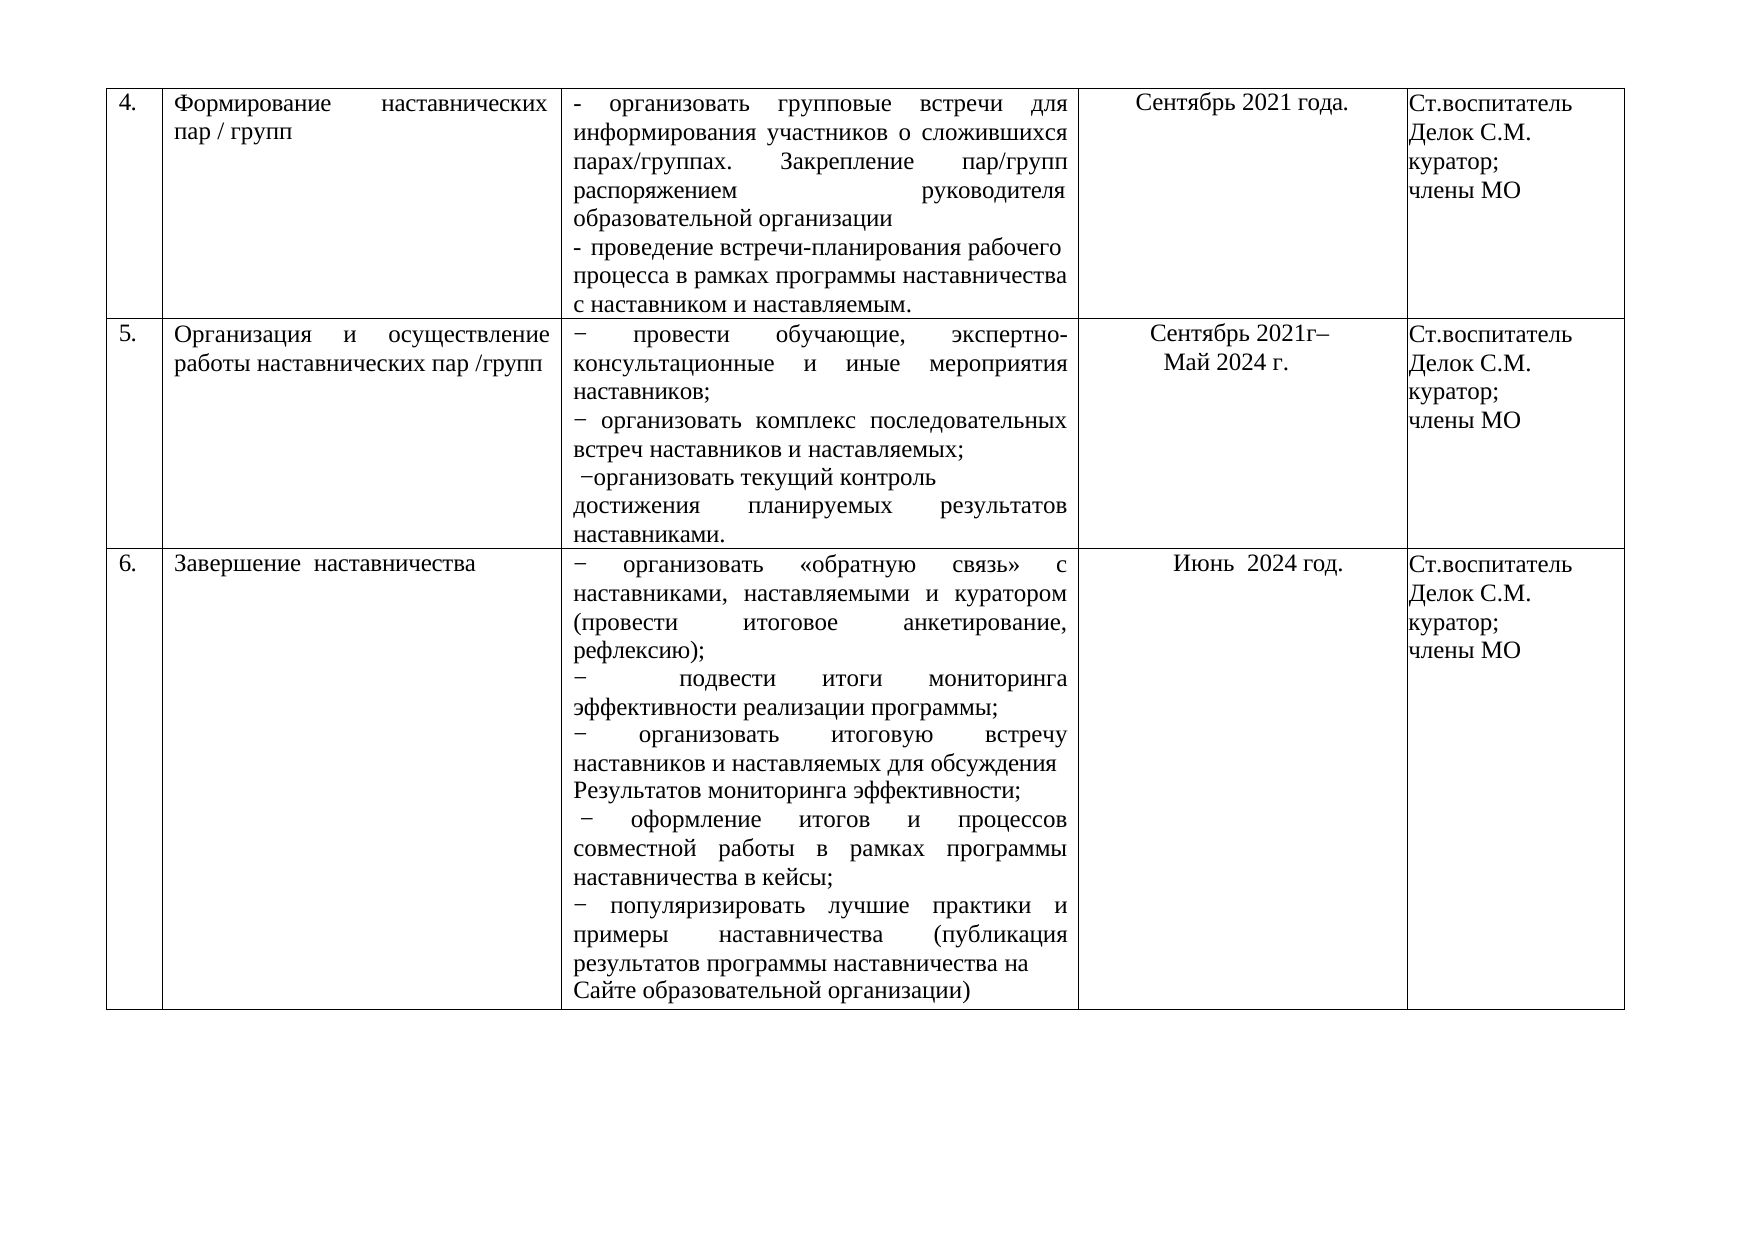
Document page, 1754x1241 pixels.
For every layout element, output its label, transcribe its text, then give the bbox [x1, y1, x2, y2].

table_cell Организация и осуществление работы наставнических пар /групп [163, 319, 561, 548]
table_cell Формирование наставнических пар / групп [163, 89, 561, 318]
table_cell организовать групповые встречи для информирования участников о сложившихся парах/группах. Закрепление пар/групп распоряжением руководителя образовательной организации проведение встречи-планирования рабочего процесса в рамках программы наставничества с наставником и наставляемым. [562, 89, 1078, 318]
table_cell 4. [107, 89, 162, 318]
table_cell Ст.воспитатель Делок С.М. куратор; члены МО [1408, 319, 1624, 548]
table_cell Сентябрь 2021г– Май 2024 г. [1079, 319, 1407, 548]
table_cell Ст.воспитатель Делок С.М. куратор; члены МО [1408, 549, 1624, 1009]
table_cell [1408, 89, 1624, 318]
table_cell Завершение наставничества [163, 549, 561, 1009]
table_cell − организовать «обратную связь» с наставниками, наставляемыми и куратором (провести итоговое анкетирование, рефлексию); − подвести итоги мониторинга эффективности реализации программы; − организовать итоговую встречу наставников и наставляемых для обсуждения Результатов мониторинга эффективности; − оформление итогов и процессов совместной работы в рамках программы наставничества в кейсы; − популяризировать лучшие практики и примеры наставничества (публикация результатов программы наставничества на Сайте образовательной организации) [562, 549, 1078, 1009]
table_cell Сентябрь 2021 года. [1079, 89, 1407, 318]
table_cell − провести обучающие, экспертно- консультационные и иные мероприятия наставников; − организовать комплекс последовательных встреч наставников и наставляемых; −организовать текущий контроль достижения планируемых результатов наставниками. [562, 319, 1078, 548]
table_cell 6. [107, 549, 162, 1009]
table_cell Июнь 2024 год. [1079, 549, 1407, 1009]
table_cell 5. [107, 319, 162, 548]
